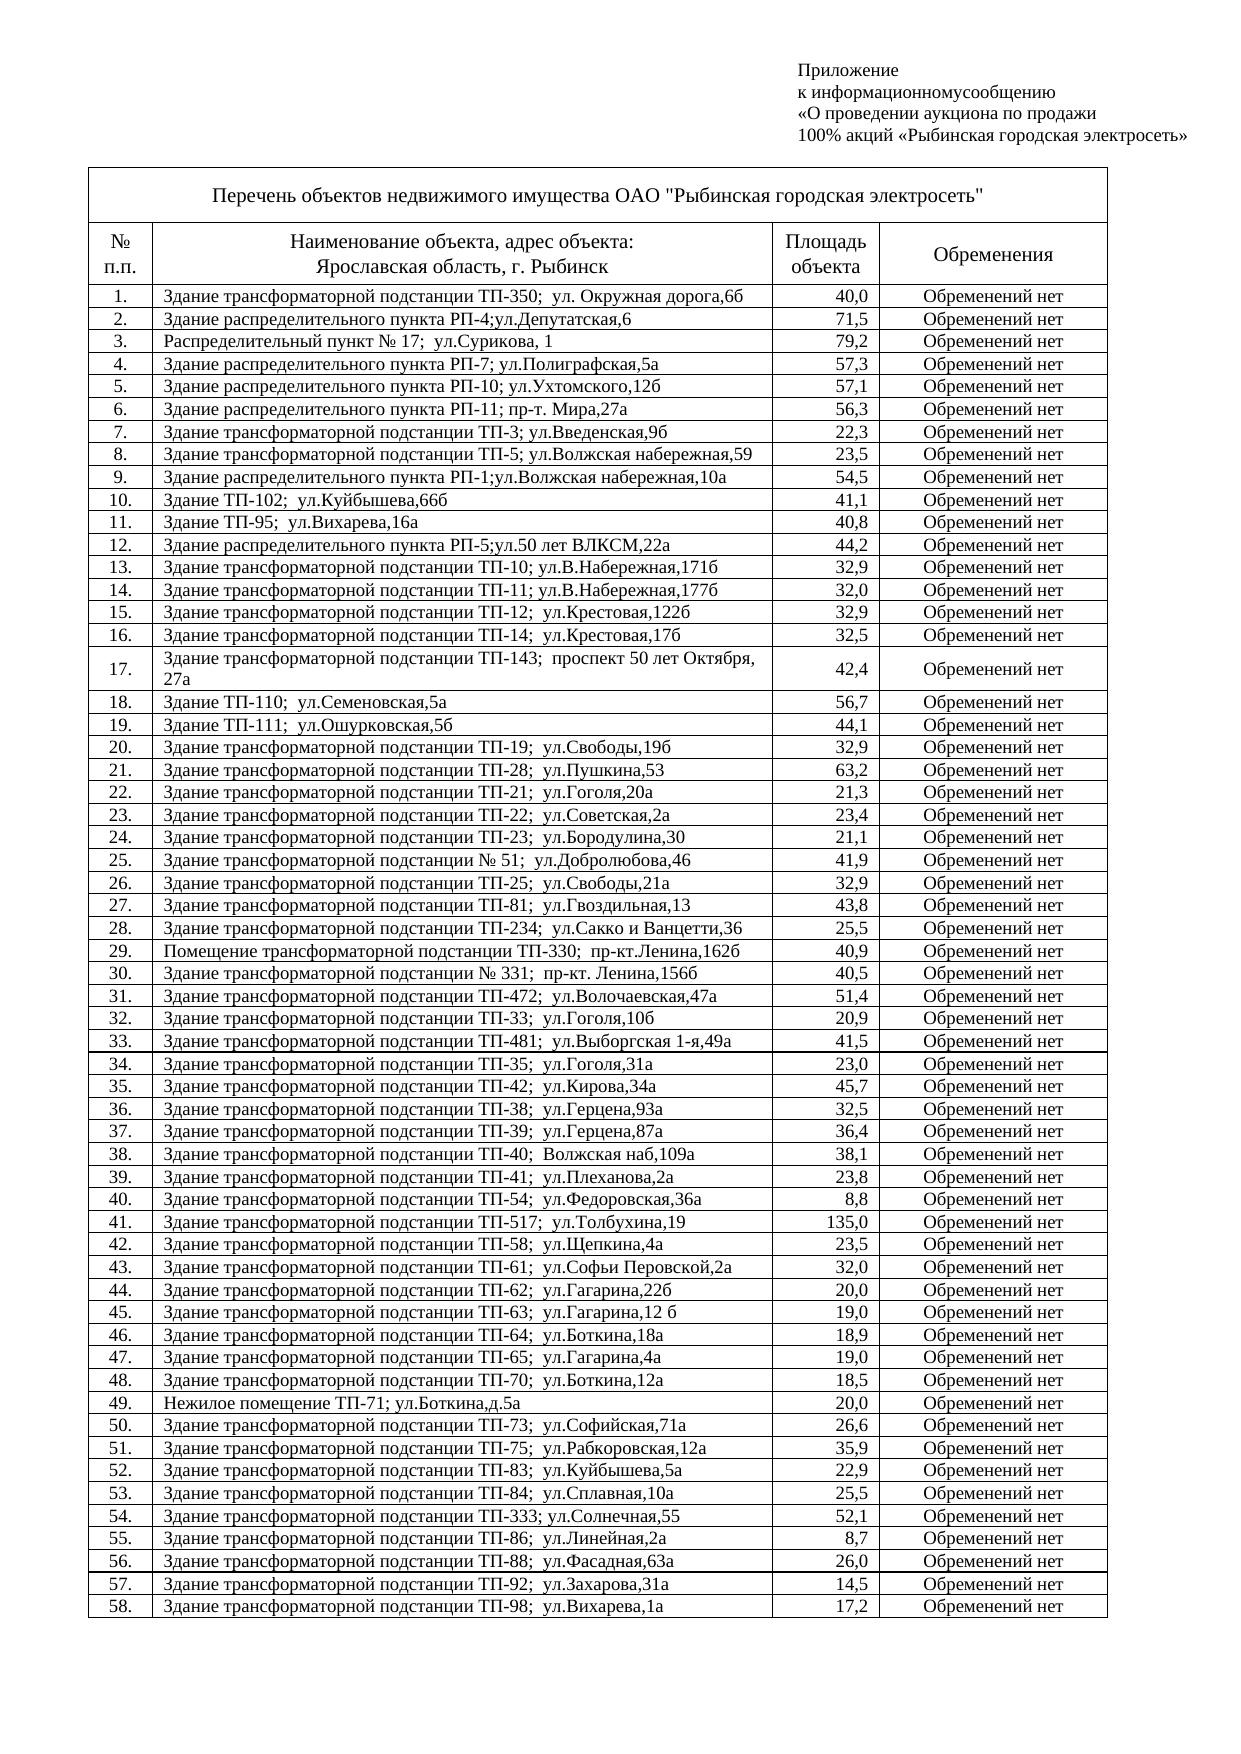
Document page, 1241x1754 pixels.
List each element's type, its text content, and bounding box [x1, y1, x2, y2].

table_cell 26. [89, 872, 152, 893]
table_cell Здание распределительного пункта РП-11; пр-т. Мира,27а [153, 398, 772, 419]
table_cell Здание трансформаторной подстанции ТП-88; ул.Фасадная,63а [153, 1550, 772, 1571]
table_cell 44,2 [773, 534, 879, 555]
table_header Перечень объектов недвижимого имущества ОАО "Рыбинская городская электросеть" [89, 168, 1107, 222]
table_cell Здание трансформаторной подстанции ТП-472; ул.Волочаевская,47а [153, 985, 772, 1006]
table_cell Обременений нет [880, 872, 1107, 893]
table_cell Обременений нет [880, 421, 1107, 442]
table_cell Здание распределительного пункта РП-5;ул.50 лет ВЛКСМ,22а [153, 534, 772, 555]
table_cell 48. [89, 1369, 152, 1391]
table_cell 50. [89, 1414, 152, 1436]
table_cell Здание трансформаторной подстанции ТП-33; ул.Гоголя,10б [153, 1007, 772, 1029]
table_cell Здание трансформаторной подстанции ТП-517; ул.Толбухина,19 [153, 1211, 772, 1232]
table_cell Здание трансформаторной подстанции ТП-86; ул.Линейная,2а [153, 1527, 772, 1549]
table_cell 53. [89, 1482, 152, 1503]
table_cell 25,5 [773, 1482, 879, 1503]
table_cell Обременений нет [880, 1120, 1107, 1142]
table_cell 43,8 [773, 894, 879, 916]
table_cell 20,0 [773, 1279, 879, 1300]
table_cell 9. [89, 466, 152, 487]
table_cell 8,7 [773, 1527, 879, 1549]
table_cell 44. [89, 1279, 152, 1300]
table_cell Обременений нет [880, 1301, 1107, 1323]
table_cell Обременений нет [880, 1482, 1107, 1503]
table_cell 18,5 [773, 1369, 879, 1391]
table_cell Здание трансформаторной подстанции ТП-40; Волжская наб,109а [153, 1143, 772, 1164]
table_cell 27. [89, 894, 152, 916]
table_cell 8. [89, 443, 152, 465]
table_cell Здание трансформаторной подстанции ТП-41; ул.Плеханова,2а [153, 1166, 772, 1187]
table_cell Здание трансформаторной подстанции ТП-39; ул.Герцена,87а [153, 1120, 772, 1142]
table_cell 22,3 [773, 421, 879, 442]
table_cell 29. [89, 940, 152, 961]
table_cell Здание трансформаторной подстанции ТП-234; ул.Сакко и Ванцетти,36 [153, 917, 772, 938]
table_cell Обременений нет [880, 849, 1107, 871]
table_cell Обременений нет [880, 1505, 1107, 1526]
table_cell 32,0 [773, 579, 879, 600]
table_cell 32,9 [773, 601, 879, 623]
table_cell 56,3 [773, 398, 879, 419]
table_cell Обременений нет [880, 1595, 1107, 1617]
table_cell Здание трансформаторной подстанции ТП-481; ул.Выборгская 1-я,49а [153, 1030, 772, 1051]
table_cell Обременений нет [880, 375, 1107, 397]
table_cell Обременений нет [880, 601, 1107, 623]
table_cell Обременений нет [880, 1324, 1107, 1345]
table_cell 57. [89, 1573, 152, 1594]
table_cell 17,2 [773, 1595, 879, 1617]
table_cell 58. [89, 1595, 152, 1617]
table_cell Обременений нет [880, 511, 1107, 533]
table_cell Обременений нет [880, 1527, 1107, 1549]
table_cell 32,9 [773, 556, 879, 578]
table_cell 20. [89, 736, 152, 758]
table_cell 28. [89, 917, 152, 938]
table_cell 11. [89, 511, 152, 533]
table_cell 41,1 [773, 489, 879, 510]
table_cell Здание трансформаторной подстанции ТП-12; ул.Крестовая,122б [153, 601, 772, 623]
table_cell 57,3 [773, 353, 879, 374]
table_cell Обременений нет [880, 714, 1107, 735]
table_cell Здание трансформаторной подстанции ТП-84; ул.Сплавная,10а [153, 1482, 772, 1503]
table_cell Здание распределительного пункта РП-7; ул.Полиграфская,5а [153, 353, 772, 374]
table_cell Здание трансформаторной подстанции ТП-64; ул.Боткина,18а [153, 1324, 772, 1345]
table_cell Обременения [880, 223, 1107, 284]
table_cell 79,2 [773, 330, 879, 352]
table_cell Обременений нет [880, 736, 1107, 758]
table_cell 42. [89, 1233, 152, 1255]
table_cell Здание трансформаторной подстанции ТП-73; ул.Софийская,71а [153, 1414, 772, 1436]
table_cell Обременений нет [880, 466, 1107, 487]
table_cell № п.п. [89, 223, 152, 284]
table_cell 25,5 [773, 917, 879, 938]
table_cell Здание трансформаторной подстанции ТП-10; ул.В.Набережная,171б [153, 556, 772, 578]
table_cell Обременений нет [880, 398, 1107, 419]
table_cell 39. [89, 1166, 152, 1187]
table_cell Обременений нет [880, 285, 1107, 307]
table_cell Наименование объекта, адрес объекта: Ярославская область, г. Рыбинск [153, 223, 772, 284]
table_cell Обременений нет [880, 917, 1107, 938]
table_cell Обременений нет [880, 579, 1107, 600]
table_cell Обременений нет [880, 759, 1107, 780]
table_cell 20,0 [773, 1392, 879, 1413]
table_cell Обременений нет [880, 1166, 1107, 1187]
table_cell Здание распределительного пункта РП-1;ул.Волжская набережная,10а [153, 466, 772, 487]
table_cell Здание трансформаторной подстанции № 331; пр-кт. Ленина,156б [153, 962, 772, 984]
table_cell 23,5 [773, 1233, 879, 1255]
table_cell 32,9 [773, 872, 879, 893]
table_cell 15. [89, 601, 152, 623]
table_cell 52. [89, 1459, 152, 1481]
table_cell Обременений нет [880, 804, 1107, 825]
table_cell Здание трансформаторной подстанции ТП-81; ул.Гвоздильная,13 [153, 894, 772, 916]
table_cell Здание трансформаторной подстанции ТП-75; ул.Рабкоровская,12а [153, 1437, 772, 1458]
text «О проведении аукциона по продажи [797, 102, 1196, 124]
table_cell Здание трансформаторной подстанции ТП-19; ул.Свободы,19б [153, 736, 772, 758]
table_cell Обременений нет [880, 1573, 1107, 1594]
table_cell Здание ТП-102; ул.Куйбышева,66б [153, 489, 772, 510]
table_cell Здание трансформаторной подстанции ТП-58; ул.Щепкина,4а [153, 1233, 772, 1255]
table_cell Обременений нет [880, 826, 1107, 848]
table_cell Обременений нет [880, 443, 1107, 465]
text к информационномусообщению [797, 81, 1196, 102]
table_cell 4. [89, 353, 152, 374]
table_cell 30. [89, 962, 152, 984]
table_cell Обременений нет [880, 962, 1107, 984]
table_cell 40,5 [773, 962, 879, 984]
table_cell 55. [89, 1527, 152, 1549]
table_cell Здание ТП-95; ул.Вихарева,16а [153, 511, 772, 533]
table_cell 6. [89, 398, 152, 419]
table_cell Здание распределительного пункта РП-10; ул.Ухтомского,12б [153, 375, 772, 397]
table_cell Обременений нет [880, 691, 1107, 712]
table_cell 33. [89, 1030, 152, 1051]
table_cell 47. [89, 1346, 152, 1368]
table_cell 36,4 [773, 1120, 879, 1142]
table_cell Здание трансформаторной подстанции ТП-83; ул.Куйбышева,5а [153, 1459, 772, 1481]
table_cell Помещение трансформаторной подстанции ТП-330; пр-кт.Ленина,162б [153, 940, 772, 961]
table_cell 41,5 [773, 1030, 879, 1051]
table_cell 41. [89, 1211, 152, 1232]
table_cell 32,5 [773, 1098, 879, 1119]
table_cell 1. [89, 285, 152, 307]
table_cell 45. [89, 1301, 152, 1323]
table_cell Здание трансформаторной подстанции ТП-61; ул.Софьи Перовской,2а [153, 1256, 772, 1277]
table_cell 12. [89, 534, 152, 555]
table_cell 19. [89, 714, 152, 735]
table_cell Здание трансформаторной подстанции ТП-28; ул.Пушкина,53 [153, 759, 772, 780]
table_cell 45,7 [773, 1075, 879, 1097]
table_cell 14. [89, 579, 152, 600]
table_cell 40,0 [773, 285, 879, 307]
table_cell 8,8 [773, 1188, 879, 1210]
table_cell Обременений нет [880, 781, 1107, 803]
table_cell 21. [89, 759, 152, 780]
table_cell 32. [89, 1007, 152, 1029]
table_cell Обременений нет [880, 1211, 1107, 1232]
table_cell Здание трансформаторной подстанции ТП-25; ул.Свободы,21а [153, 872, 772, 893]
table_cell Здание трансформаторной подстанции ТП-65; ул.Гагарина,4а [153, 1346, 772, 1368]
table_cell 20,9 [773, 1007, 879, 1029]
table_cell 32,9 [773, 736, 879, 758]
table_cell Обременений нет [880, 1279, 1107, 1300]
table_cell 24. [89, 826, 152, 848]
table_cell Здание трансформаторной подстанции ТП-5; ул.Волжская набережная,59 [153, 443, 772, 465]
table_cell 49. [89, 1392, 152, 1413]
table_cell 44,1 [773, 714, 879, 735]
table_cell Здание трансформаторной подстанции ТП-98; ул.Вихарева,1а [153, 1595, 772, 1617]
table_cell Нежилое помещение ТП-71; ул.Боткина,д.5а [153, 1392, 772, 1413]
table_cell 63,2 [773, 759, 879, 780]
table_cell Здание трансформаторной подстанции ТП-23; ул.Бородулина,30 [153, 826, 772, 848]
table_cell Обременений нет [880, 1075, 1107, 1097]
table_cell Обременений нет [880, 985, 1107, 1006]
table_cell 35,9 [773, 1437, 879, 1458]
table_cell 56. [89, 1550, 152, 1571]
table_cell Обременений нет [880, 353, 1107, 374]
table_cell Здание трансформаторной подстанции ТП-70; ул.Боткина,12а [153, 1369, 772, 1391]
table_cell 54. [89, 1505, 152, 1526]
table_cell 23,5 [773, 443, 879, 465]
table_cell Здание трансформаторной подстанции ТП-63; ул.Гагарина,12 б [153, 1301, 772, 1323]
table_cell Обременений нет [880, 1414, 1107, 1436]
table_cell Обременений нет [880, 894, 1107, 916]
table_cell Обременений нет [880, 1437, 1107, 1458]
table_cell 46. [89, 1324, 152, 1345]
table_cell 13. [89, 556, 152, 578]
table_cell 42,4 [773, 647, 879, 690]
table_cell Обременений нет [880, 1256, 1107, 1277]
table_cell Здание трансформаторной подстанции № 51; ул.Добролюбова,46 [153, 849, 772, 871]
table_cell 54,5 [773, 466, 879, 487]
table_cell 25. [89, 849, 152, 871]
table_cell 135,0 [773, 1211, 879, 1232]
table_cell 40,9 [773, 940, 879, 961]
table_cell 57,1 [773, 375, 879, 397]
table_cell 18,9 [773, 1324, 879, 1345]
table_cell Здание трансформаторной подстанции ТП-14; ул.Крестовая,17б [153, 624, 772, 646]
table_cell 3. [89, 330, 152, 352]
table_cell 23,8 [773, 1166, 879, 1187]
table_cell Здание трансформаторной подстанции ТП-42; ул.Кирова,34а [153, 1075, 772, 1097]
table_cell Обременений нет [880, 1143, 1107, 1164]
text 100% акций «Рыбинская городская электросеть» [797, 124, 1196, 145]
table_cell Обременений нет [880, 1188, 1107, 1210]
table_cell 36. [89, 1098, 152, 1119]
table_cell 71,5 [773, 308, 879, 329]
table_cell Обременений нет [880, 1007, 1107, 1029]
table_cell Здание трансформаторной подстанции ТП-62; ул.Гагарина,22б [153, 1279, 772, 1300]
table_cell Здание трансформаторной подстанции ТП-333; ул.Солнечная,55 [153, 1505, 772, 1526]
table_cell Распределительный пункт № 17; ул.Сурикова, 1 [153, 330, 772, 352]
table_cell 37. [89, 1120, 152, 1142]
table_cell 38. [89, 1143, 152, 1164]
table_cell 40,8 [773, 511, 879, 533]
table_cell Обременений нет [880, 534, 1107, 555]
table_cell 7. [89, 421, 152, 442]
table_cell Здание трансформаторной подстанции ТП-143; проспект 50 лет Октября, 27а [153, 647, 772, 690]
table_cell 22,9 [773, 1459, 879, 1481]
table_cell Здание трансформаторной подстанции ТП-350; ул. Окружная дорога,6б [153, 285, 772, 307]
table_cell Обременений нет [880, 1550, 1107, 1571]
text Приложение [797, 59, 1196, 81]
table_cell 14,5 [773, 1573, 879, 1594]
table_cell 10. [89, 489, 152, 510]
table_cell Обременений нет [880, 1346, 1107, 1368]
table_cell 26,0 [773, 1550, 879, 1571]
table_cell Здание трансформаторной подстанции ТП-35; ул.Гоголя,31а [153, 1053, 772, 1074]
table_cell 22. [89, 781, 152, 803]
table_cell Здание ТП-110; ул.Семеновская,5а [153, 691, 772, 712]
table_cell 19,0 [773, 1301, 879, 1323]
table_cell 16. [89, 624, 152, 646]
table_cell Здание трансформаторной подстанции ТП-38; ул.Герцена,93а [153, 1098, 772, 1119]
table_cell Обременений нет [880, 1233, 1107, 1255]
table_cell 17. [89, 647, 152, 690]
table_cell 19,0 [773, 1346, 879, 1368]
table_cell Обременений нет [880, 1053, 1107, 1074]
table_cell Здание ТП-111; ул.Ошурковская,5б [153, 714, 772, 735]
table_cell 38,1 [773, 1143, 879, 1164]
table_cell 2. [89, 308, 152, 329]
table_cell 21,1 [773, 826, 879, 848]
table_cell Обременений нет [880, 556, 1107, 578]
table_cell Обременений нет [880, 1030, 1107, 1051]
table_cell Здание трансформаторной подстанции ТП-54; ул.Федоровская,36а [153, 1188, 772, 1210]
table_cell Обременений нет [880, 1098, 1107, 1119]
table_cell Здание трансформаторной подстанции ТП-11; ул.В.Набережная,177б [153, 579, 772, 600]
table_cell Обременений нет [880, 308, 1107, 329]
table_cell Обременений нет [880, 940, 1107, 961]
table_cell 23,4 [773, 804, 879, 825]
table_cell 43. [89, 1256, 152, 1277]
table_cell 56,7 [773, 691, 879, 712]
table_cell 35. [89, 1075, 152, 1097]
table_cell 52,1 [773, 1505, 879, 1526]
table_cell 51. [89, 1437, 152, 1458]
table_cell Обременений нет [880, 330, 1107, 352]
table_cell 21,3 [773, 781, 879, 803]
table_cell Здание трансформаторной подстанции ТП-21; ул.Гоголя,20а [153, 781, 772, 803]
table_cell 32,0 [773, 1256, 879, 1277]
table_cell 41,9 [773, 849, 879, 871]
table_cell Обременений нет [880, 1459, 1107, 1481]
table_cell 23. [89, 804, 152, 825]
table_cell 40. [89, 1188, 152, 1210]
table_cell Площадь объекта [773, 223, 879, 284]
table_cell Здание трансформаторной подстанции ТП-22; ул.Советская,2а [153, 804, 772, 825]
table_cell Обременений нет [880, 1392, 1107, 1413]
table_cell 5. [89, 375, 152, 397]
table_cell Здание распределительного пункта РП-4;ул.Депутатская,6 [153, 308, 772, 329]
table_cell 51,4 [773, 985, 879, 1006]
table_cell Обременений нет [880, 624, 1107, 646]
table_cell Обременений нет [880, 1369, 1107, 1391]
table_cell Здание трансформаторной подстанции ТП-92; ул.Захарова,31а [153, 1573, 772, 1594]
table_cell 32,5 [773, 624, 879, 646]
table_cell Здание трансформаторной подстанции ТП-3; ул.Введенская,9б [153, 421, 772, 442]
table_cell 26,6 [773, 1414, 879, 1436]
table_cell 23,0 [773, 1053, 879, 1074]
table_cell 18. [89, 691, 152, 712]
table_cell Обременений нет [880, 489, 1107, 510]
table_cell Обременений нет [880, 647, 1107, 690]
table_cell 31. [89, 985, 152, 1006]
table_cell 34. [89, 1053, 152, 1074]
